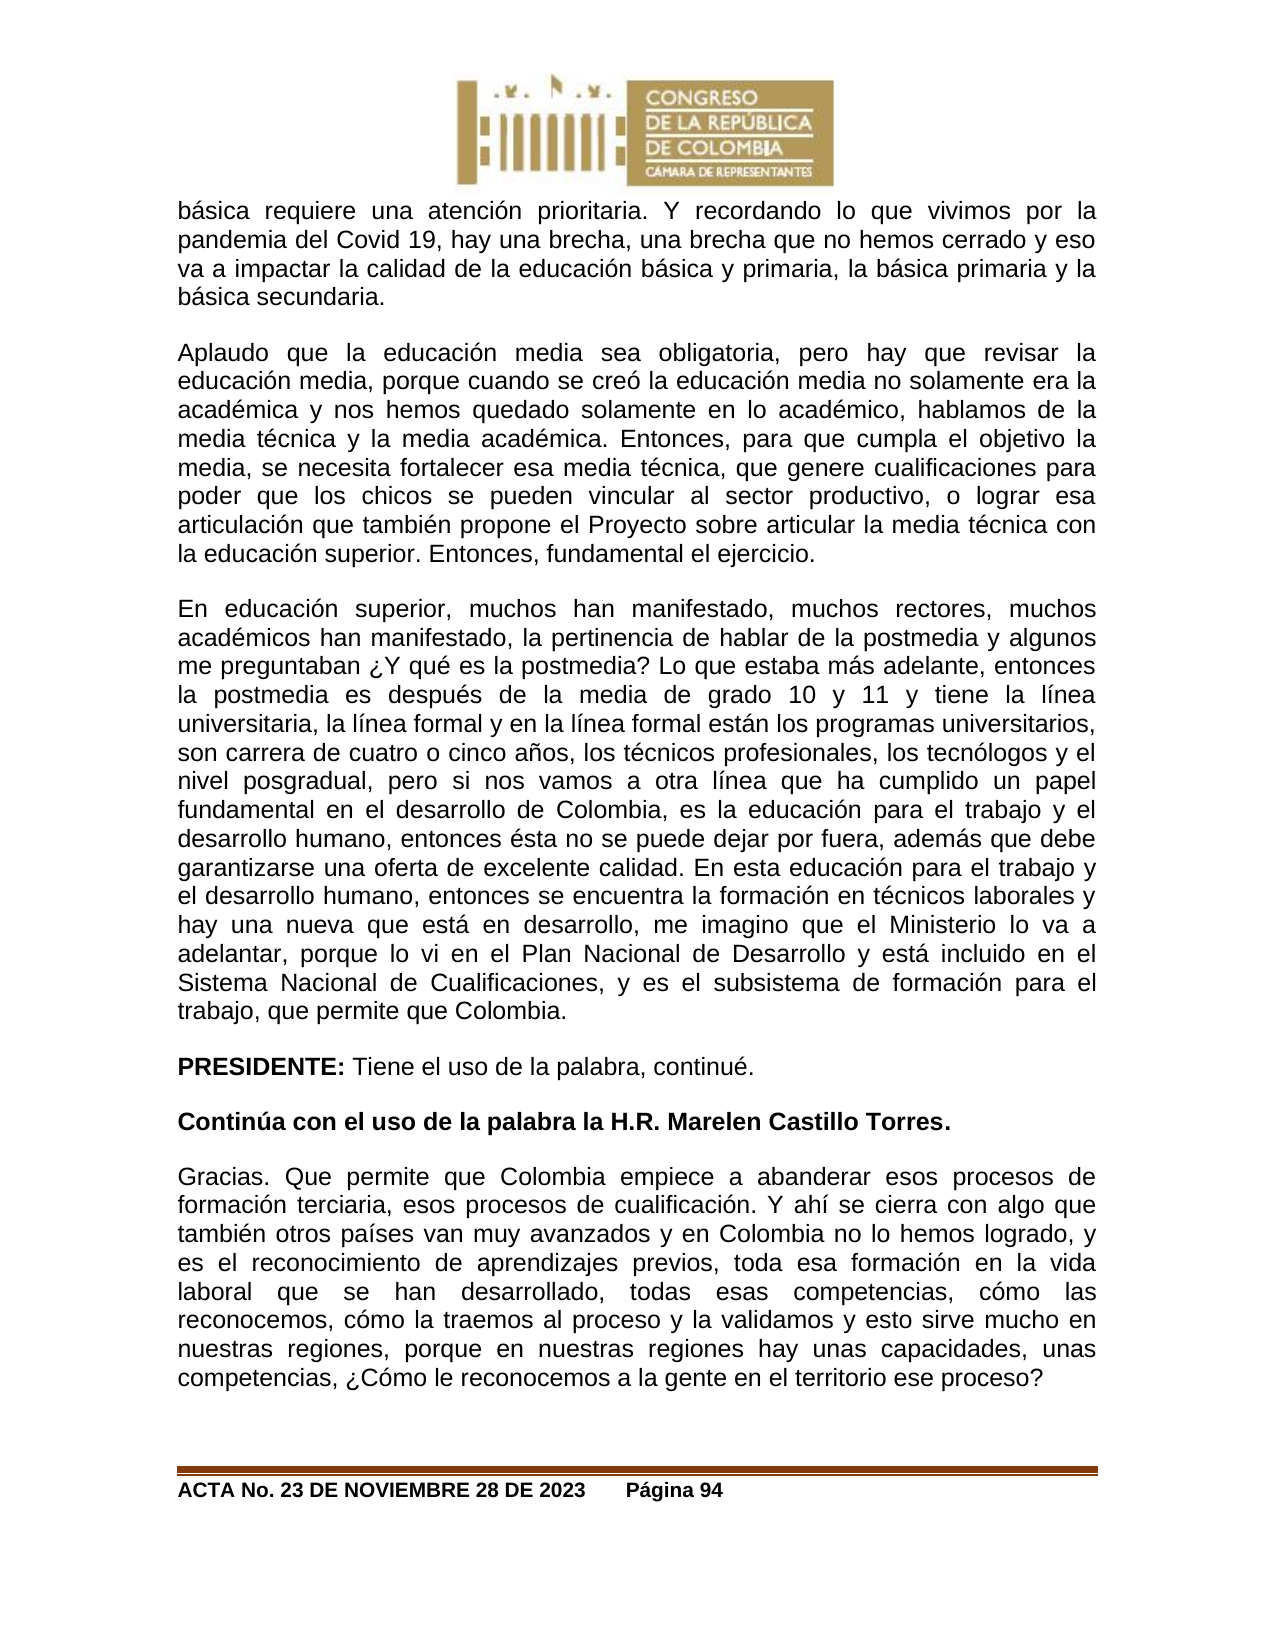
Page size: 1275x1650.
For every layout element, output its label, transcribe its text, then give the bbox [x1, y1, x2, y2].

picture [430, 73, 845, 197]
text En educación superior, muchos han manifestado, muchos rectores, muchos académicos han manifestado, la pertinencia de hablar de la postmedia y algunos me preguntaban ¿Y qué es la postmedia? Lo que estaba más adelante, entonces la postmedia es después de la media de grado 10 y 11 y tiene la línea universitaria, la línea formal y en la línea formal están los programas universitarios, son carrera de cuatro o cinco años, los técnicos profesionales, los tecnólogos y el nivel posgradual, pero si nos vamos a otra línea que ha cumplido un papel fundamental en el desarrollo de Colombia, es la educación para el trabajo y el desarrollo humano, entonces ésta no se puede dejar por fuera, además que debe garantizarse una oferta de excelente calidad. En esta educación para el trabajo y el desarrollo humano, entonces se encuentra la formación en técnicos laborales y hay una nueva que está en desarrollo, me imagino que el Ministerio lo va a adelantar, porque lo vi en el Plan Nacional de Desarrollo y está incluido en el Sistema Nacional de Cualificaciones, y es el subsistema de formación para el trabajo, que permite que Colombia. [177, 594, 1098, 1025]
text PRESIDENTE: Tiene el uso de la palabra, continué. [177, 1051, 1098, 1080]
text Aplaudo que la educación media sea obligatoria, pero hay que revisar la educación media, porque cuando se creó la educación media no solamente era la académica y nos hemos quedado solamente en lo académico, hablamos de la media técnica y la media académica. Entonces, para que cumpla el objetivo la media, se necesita fortalecer esa media técnica, que genere cualificaciones para poder que los chicos se pueden vincular al sector productivo, o lograr esa articulación que también propone el Proyecto sobre articular la media técnica con la educación superior. Entonces, fundamental el ejercicio. [177, 337, 1098, 567]
text Gracias. Que permite que Colombia empiece a abanderar esos procesos de formación terciaria, esos procesos de cualificación. Y ahí se cierra con algo que también otros países van muy avanzados y en Colombia no lo hemos logrado, y es el reconocimiento de aprendizajes previos, toda esa formación en la vida laboral que se han desarrollado, todas esas competencias, cómo las reconocemos, cómo la traemos al proceso y la validamos y esto sirve mucho en nuestras regiones, porque en nuestras regiones hay unas capacidades, unas competencias, ¿Cómo le reconocemos a la gente en el territorio ese proceso? [177, 1162, 1098, 1392]
text Continúa con el uso de la palabra la H.R. Marelen Castillo Torres. [177, 1107, 1098, 1135]
